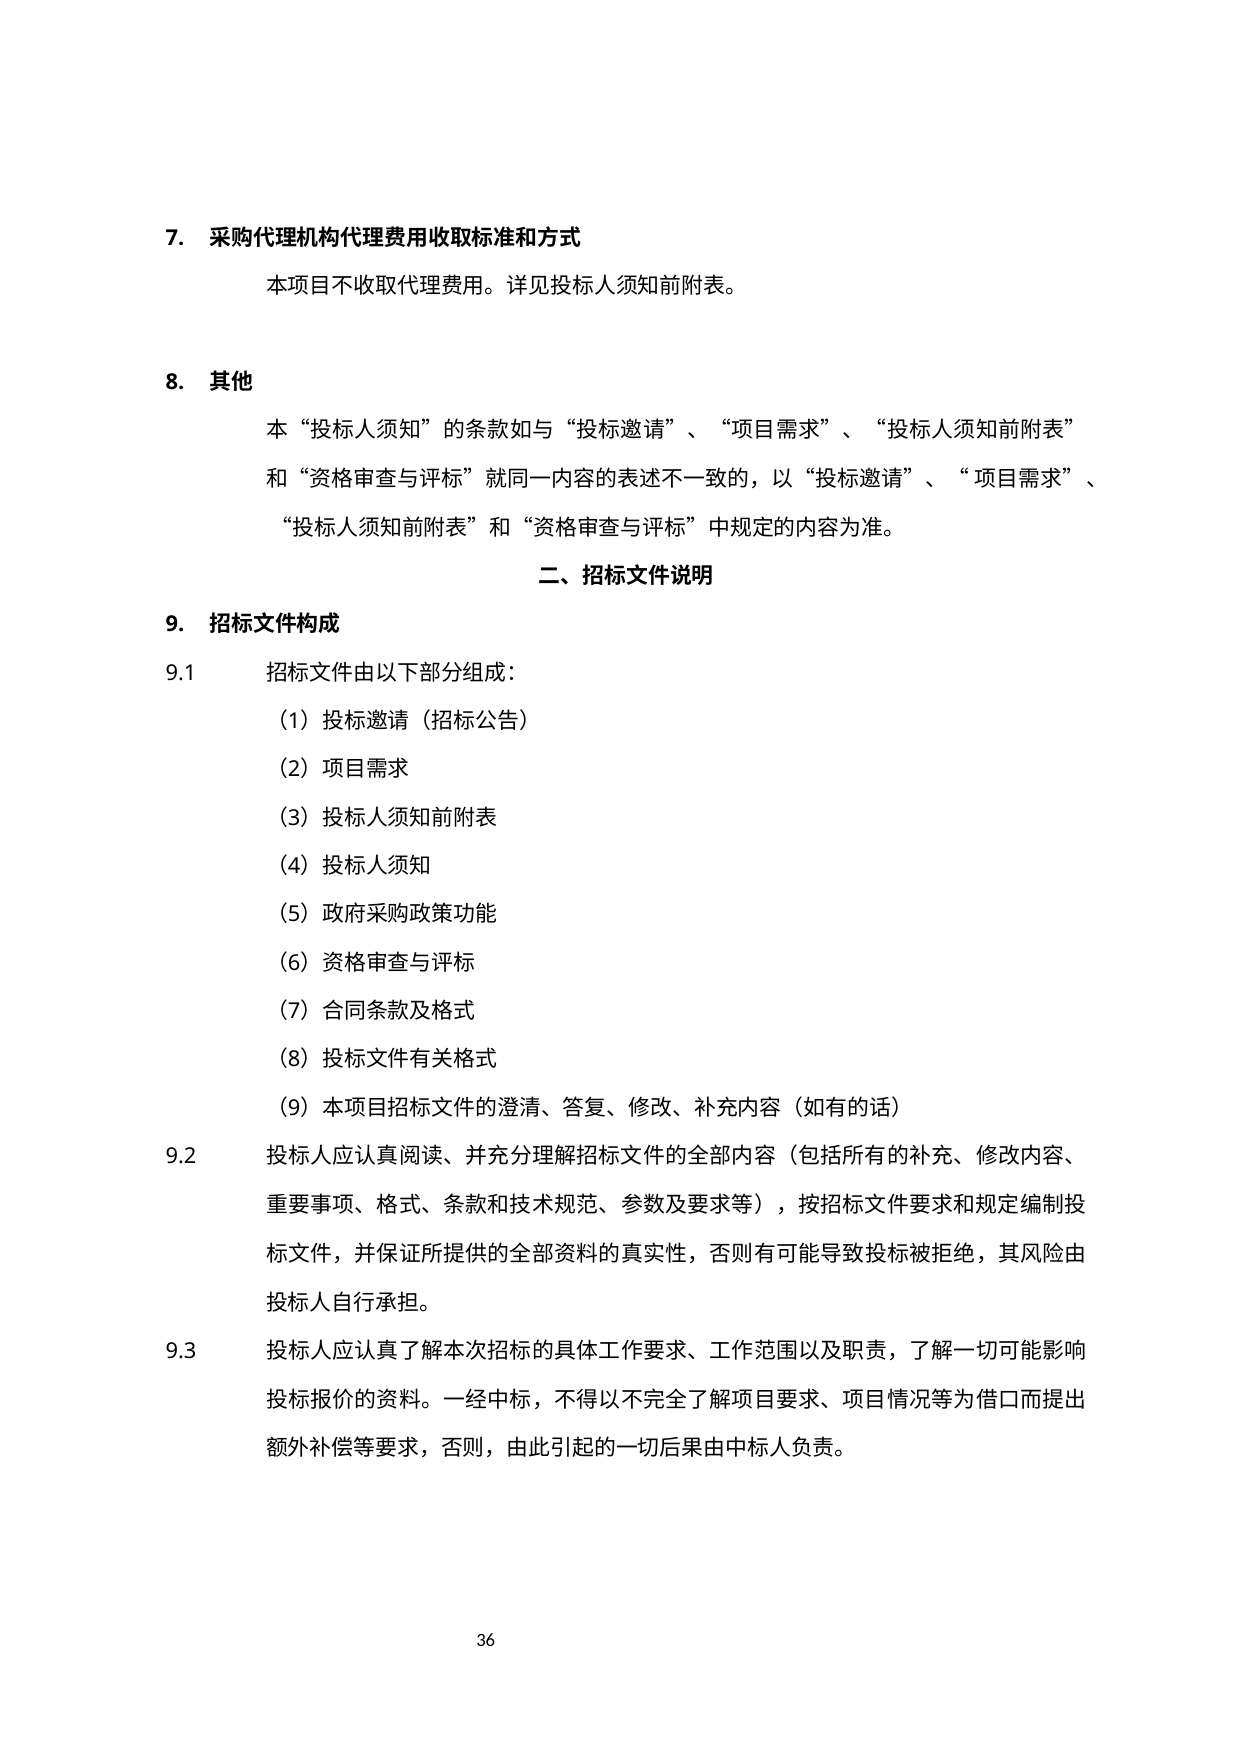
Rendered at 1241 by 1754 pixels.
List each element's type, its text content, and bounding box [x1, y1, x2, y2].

text （2）项目需求 [266, 751, 1087, 784]
list 投标人应认真了解本次招标的具体工作要求、工作范围以及职责，了解一切可能影响投标报价的资料。一经中标，不得以不完全了解项目要求、项目情况等为借口而提出额外补偿等要求，否则，由此引起的一切后果由中标人负责。 [165, 1332, 1087, 1462]
list 本项目不收取代理费用。详见投标人须知前附表。 [266, 268, 1087, 300]
text （6）资格审查与评标 [266, 944, 1087, 977]
text （1）投标邀请（招标公告） [266, 703, 1087, 735]
text （9）本项目招标文件的澄清、答复、修改、补充内容（如有的话） [266, 1089, 1087, 1122]
text （8）投标文件有关格式 [266, 1041, 1087, 1074]
list 招标文件构成 [165, 606, 1087, 639]
text （5）政府采购政策功能 [266, 896, 1087, 929]
text （3）投标人须知前附表 [266, 799, 1087, 832]
text 本“投标人须知”的条款如与“投标邀请”、“项目需求”、“投标人须知前附表”和“资格审查与评标”就同一内容的表述不一致的，以“投标邀请”、“ 项目需求”、 “投标人须知前附表”和“资格审查与评标”中规定的内容为准。 [266, 412, 1087, 542]
text 二、招标文件说明 [165, 558, 1087, 590]
list 投标人应认真阅读、并充分理解招标文件的全部内容（包括所有的补充、修改内容、重要事项、格式、条款和技术规范、参数及要求等），按招标文件要求和规定编制投标文件，并保证所提供的全部资料的真实性，否则有可能导致投标被拒绝，其风险由投标人自行承担。 [165, 1138, 1087, 1317]
list 采购代理机构代理费用收取标准和方式 [165, 219, 1087, 252]
list 招标文件由以下部分组成： [165, 654, 1087, 687]
text （4）投标人须知 [266, 848, 1087, 880]
list 其他 [165, 364, 1087, 396]
text （7）合同条款及格式 [266, 993, 1087, 1025]
